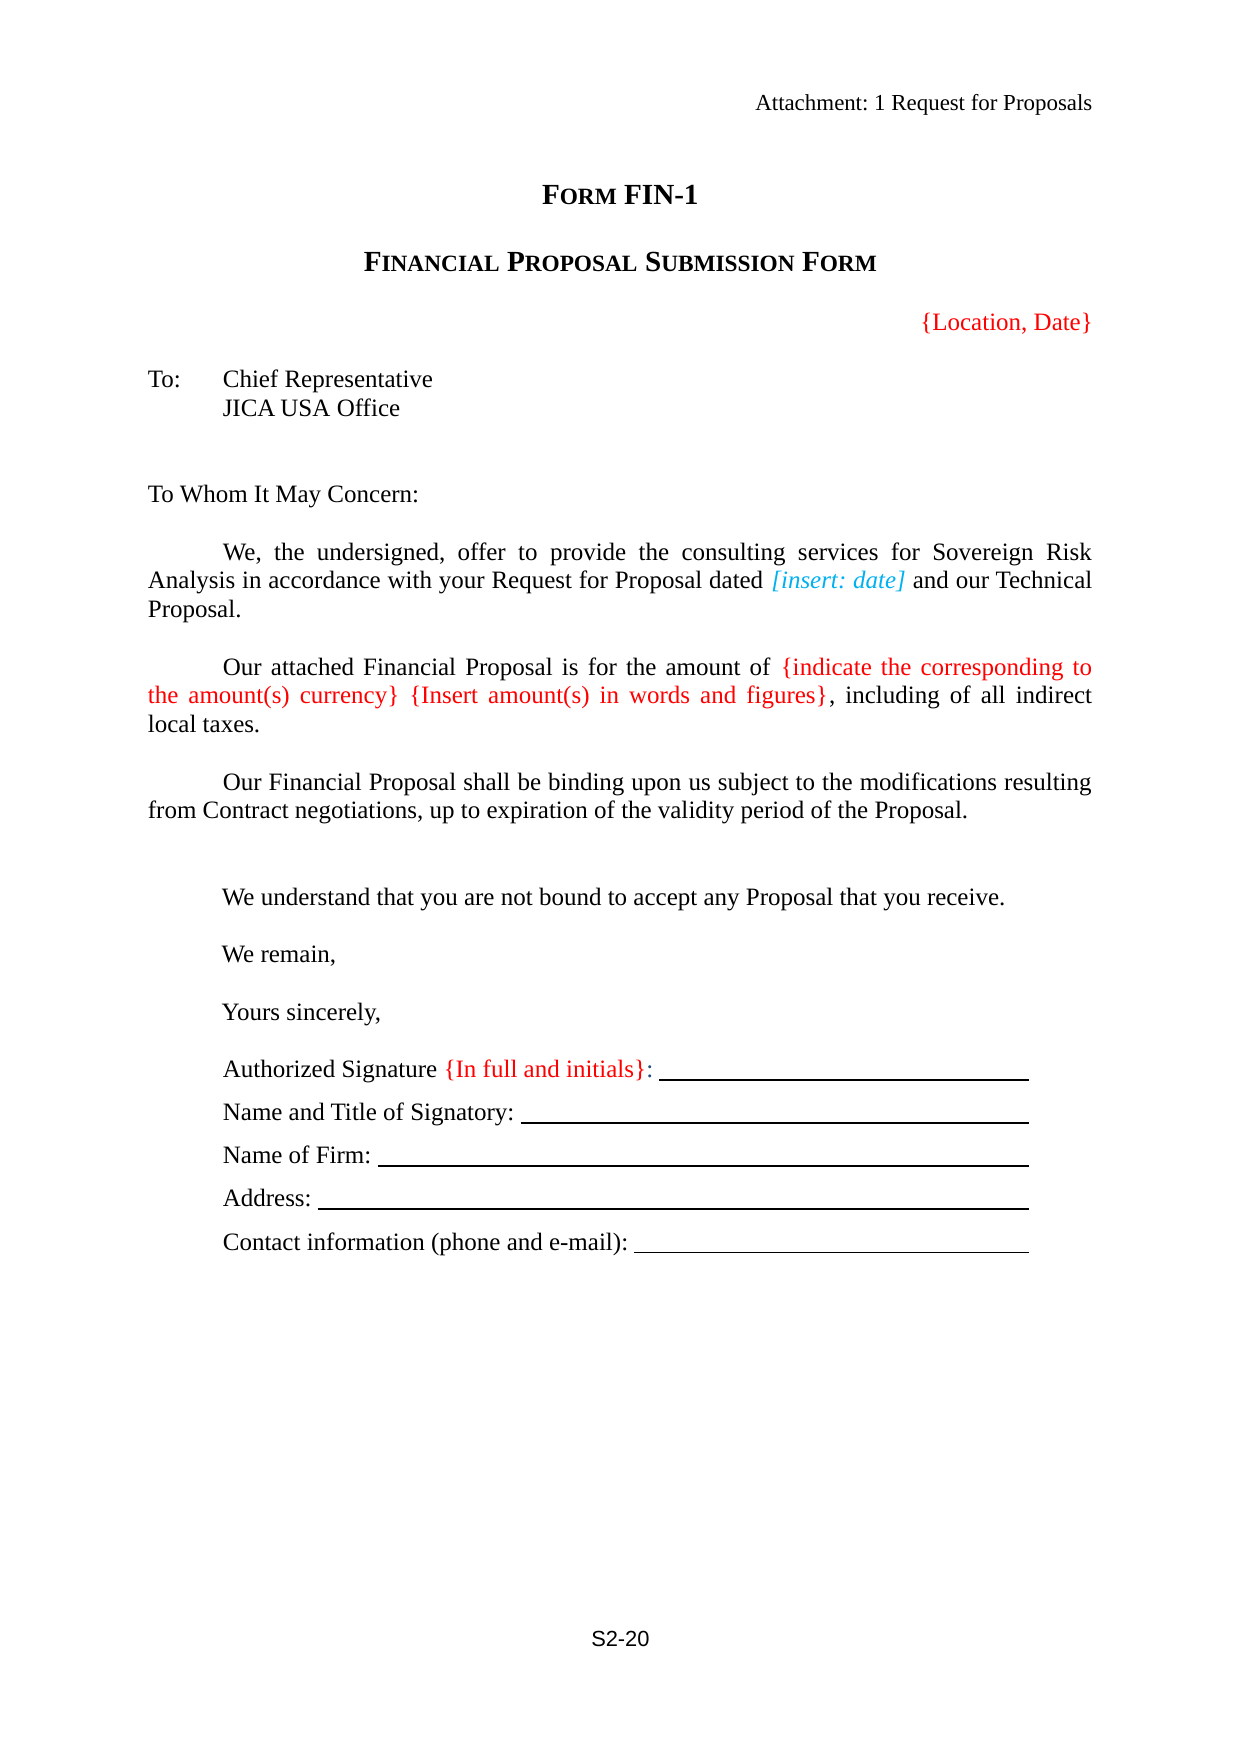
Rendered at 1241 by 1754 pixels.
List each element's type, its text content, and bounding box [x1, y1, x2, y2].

text Our Financial Proposal shall be binding upon us subject to the modifications resulting from Contract negotiations, up to expiration of the validity period of the Proposal. [148, 767, 1092, 824]
text We understand that you are not bound to accept any Proposal that you receive. [148, 882, 1092, 910]
text We remain, [148, 939, 1092, 968]
text To: Chief Representative [148, 364, 1092, 393]
text Contact information (phone and e-mail): [223, 1227, 1092, 1255]
text Our attached Financial Proposal is for the amount of {indicate the corresponding to the amount(s) currency} {Insert amount(s) in words and figures}, including of all indirect local taxes. [148, 652, 1092, 738]
text Address: [223, 1183, 1092, 1212]
text Yours sincerely, [148, 997, 1092, 1025]
text Name of Firm: [223, 1140, 1092, 1169]
text We, the undersigned, offer to provide the consulting services for Sovereign Risk Analysis in accordance with your Request for Proposal dated [insert: date] and our Technical Proposal. [148, 537, 1092, 623]
text Authorized Signature {In full and initials}: [223, 1054, 1092, 1083]
text To Whom It May Concern: [148, 479, 1092, 508]
text Name and Title of Signatory: [223, 1097, 1092, 1126]
text Financial Proposal Submission Form [148, 244, 1092, 278]
text Form FIN-1 [148, 177, 1092, 211]
text JICA USA Office [148, 393, 1092, 422]
text {Location, Date} [148, 307, 1092, 335]
